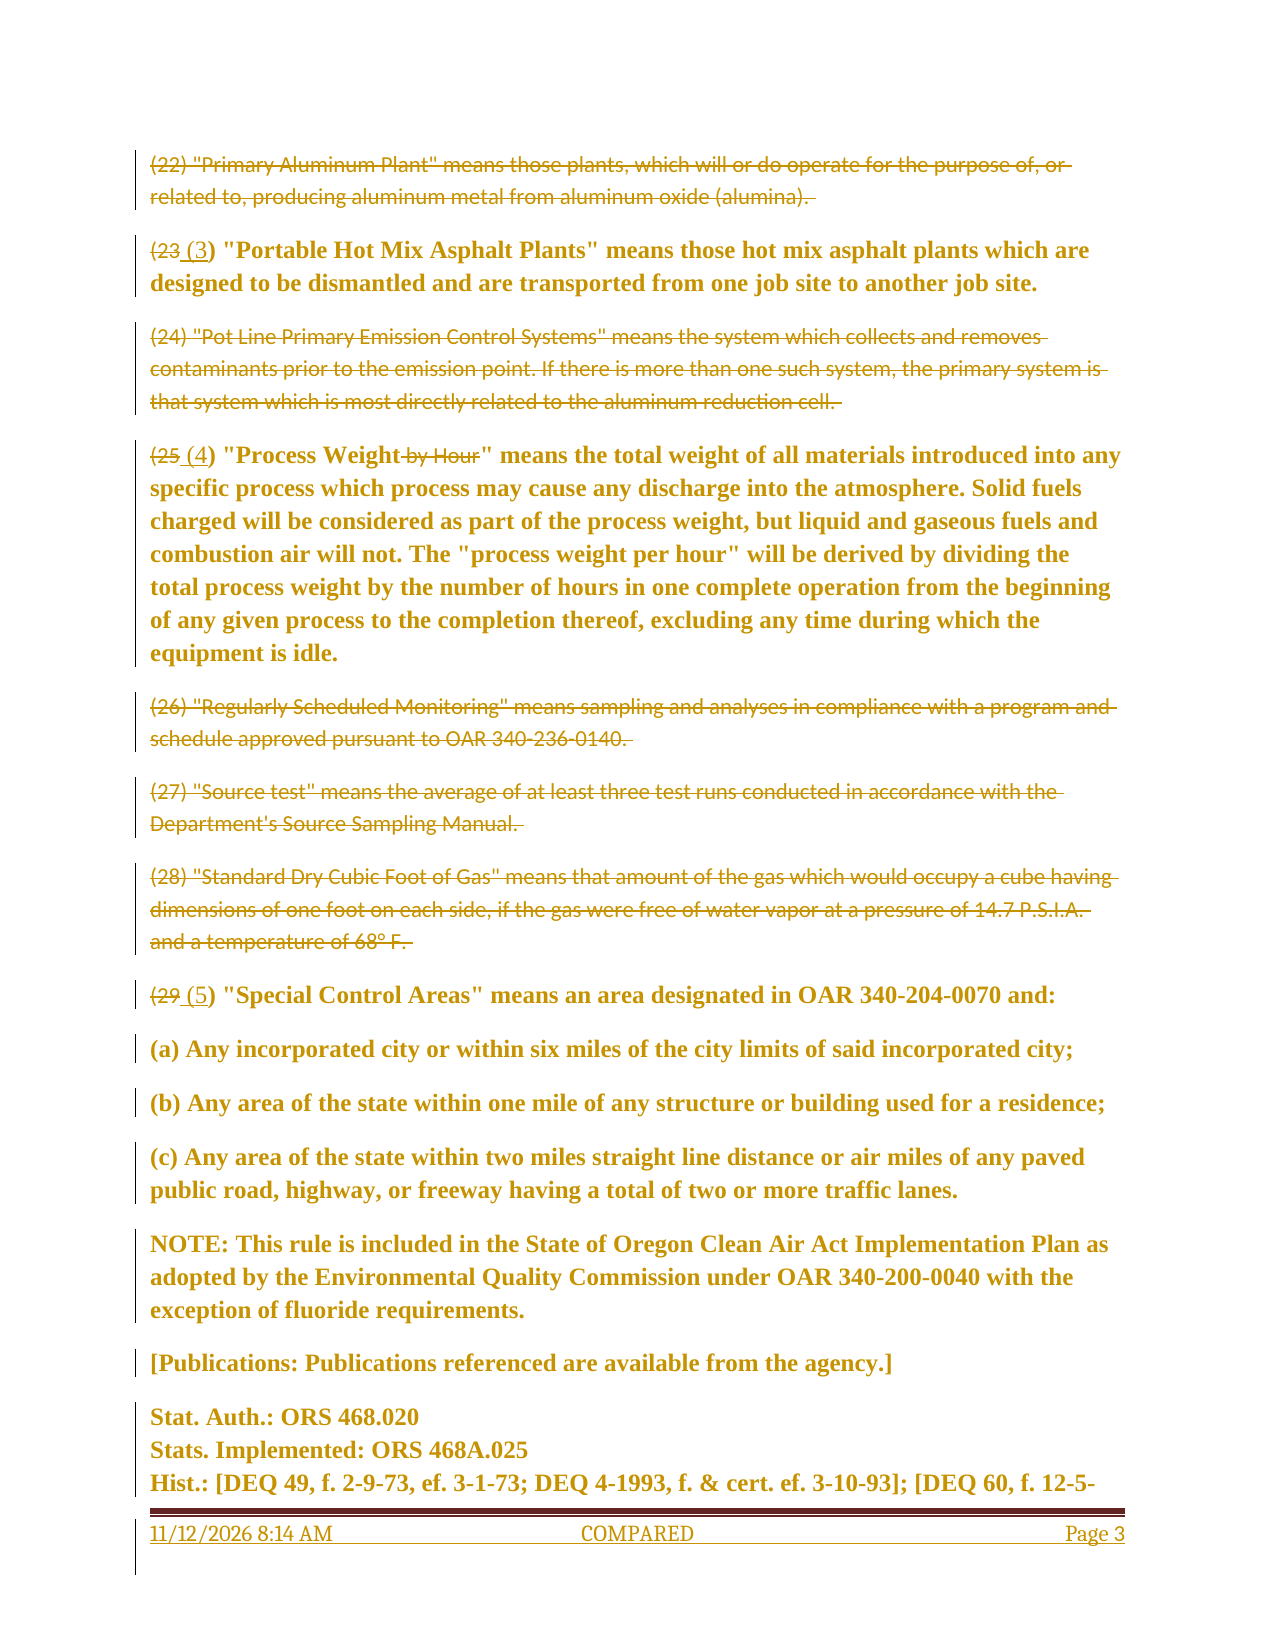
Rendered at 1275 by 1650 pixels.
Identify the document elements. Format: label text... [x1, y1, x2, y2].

text (c) Any area of the state within two miles straight line distance or air miles of any paved public road, highway, or freeway having a total of two or more traffic lanes. [150, 1142, 1125, 1203]
text ) "Portable Hot Mix Asphalt Plants" means those hot mix asphalt plants which are designed to be dismantled and are transported from one job site to another job site. [150, 235, 1125, 297]
text ) "Special Control Areas" means an area designated in OAR 340-204-0070 and: [150, 980, 1125, 1009]
text NOTE: This rule is included in the State of Oregon Clean Air Act Implementation Plan as adopted by the Environmental Quality Commission under OAR 340-200-0040 with the exception of fluoride requirements. [150, 1229, 1125, 1323]
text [150, 1402, 1125, 1497]
text (b) Any area of the state within one mile of any structure or building used for a residence; [150, 1088, 1125, 1117]
text (a) Any incorporated city or within six miles of the city limits of said incorporated city; [150, 1034, 1125, 1063]
text [Publications: Publications referenced are available from the agency.] [150, 1348, 1125, 1377]
text ) "Process Weight" means the total weight of all materials introduced into any specific process which process may cause any discharge into the atmosphere. Solid fuels charged will be considered as part of the process weight, but liquid and gaseous fuels and combustion air will not. The "process weight per hour" will be derived by dividing the total process weight by the number of hours in one complete operation from the beginning of any given process to the completion thereof, excluding any time during which the equipment is idle. [150, 440, 1125, 667]
